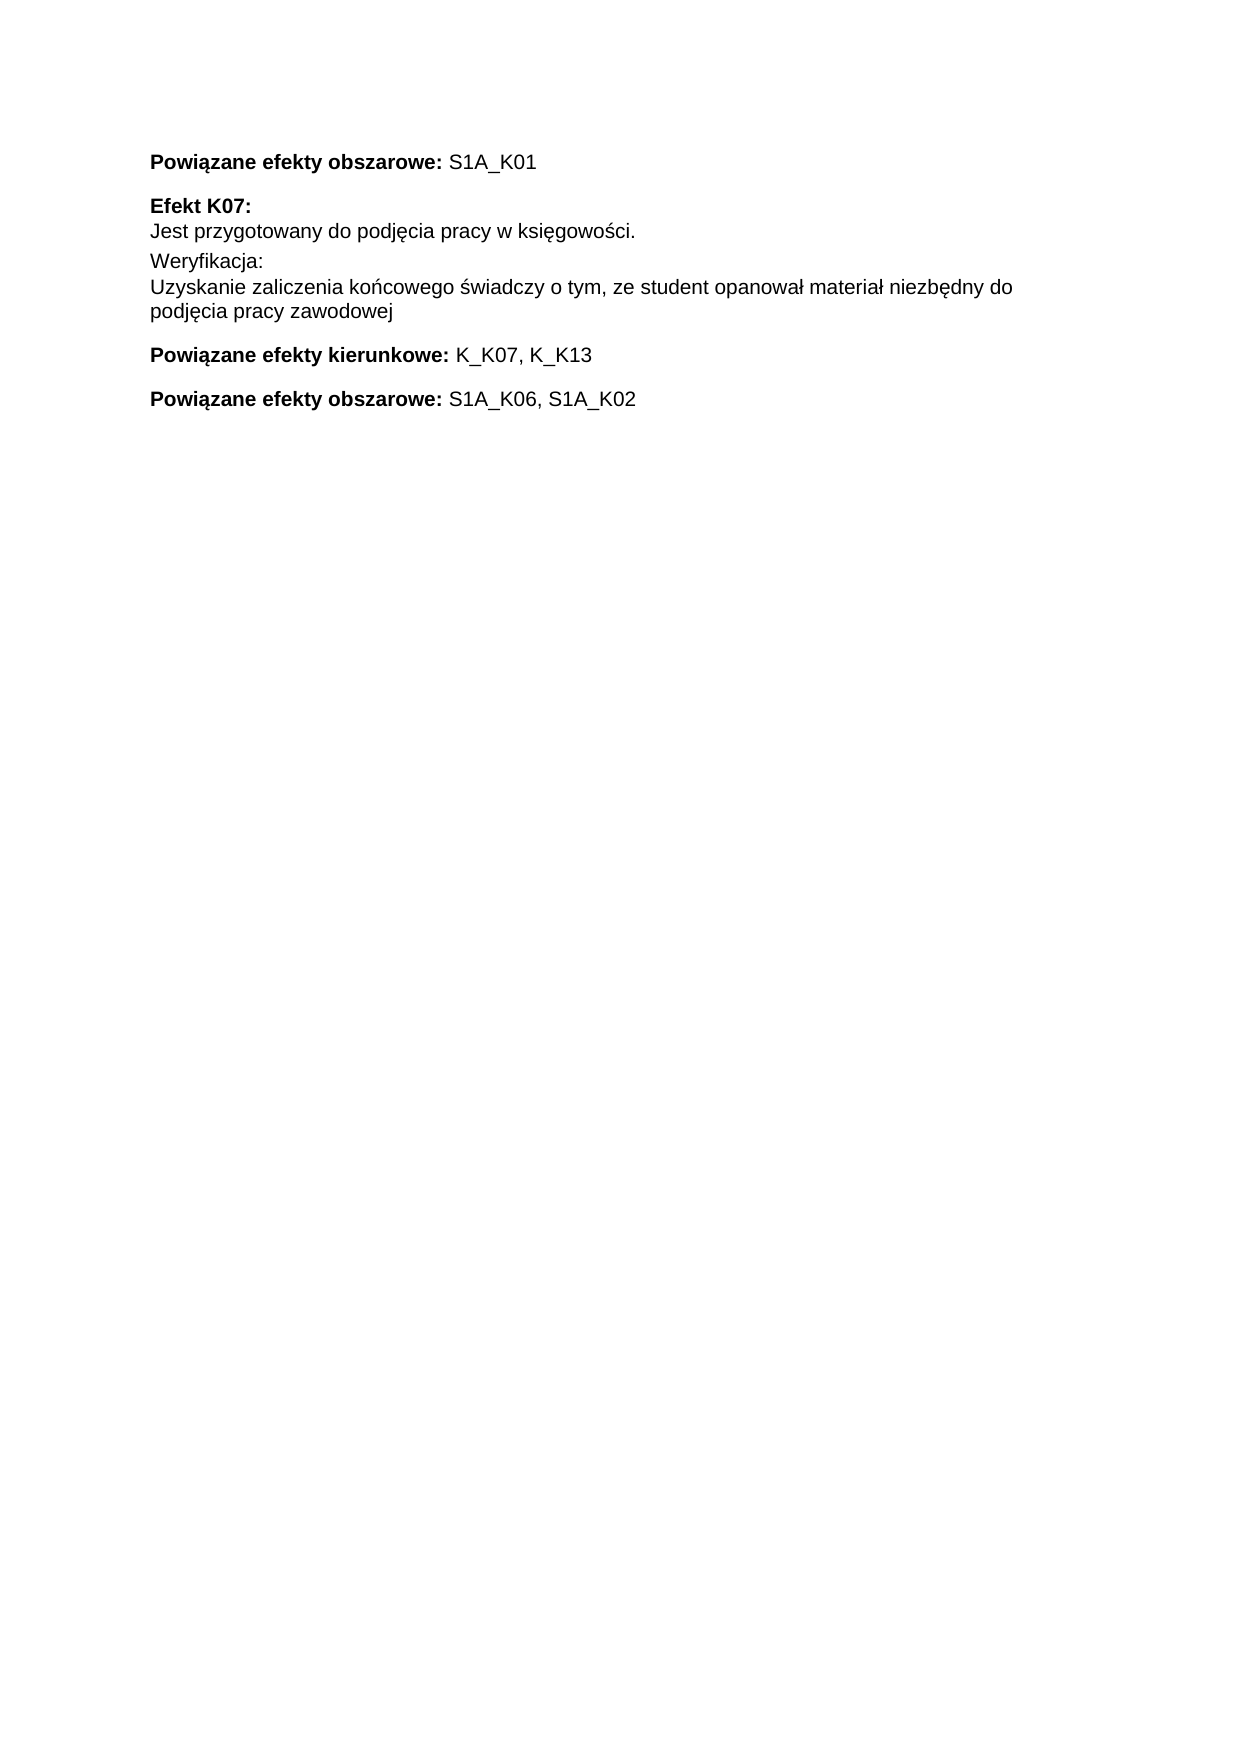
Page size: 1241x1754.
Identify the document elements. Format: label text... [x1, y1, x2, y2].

text Powiązane efekty obszarowe: S1A_K01 [150, 150, 1090, 174]
text Uzyskanie zaliczenia końcowego świadczy o tym, ze student opanował materiał niezbędny do podjęcia pracy zawodowej [150, 275, 1090, 323]
text Powiązane efekty kierunkowe: K_K07, K_K13 [150, 343, 1090, 367]
text Powiązane efekty obszarowe: S1A_K06, S1A_K02 [150, 386, 1090, 410]
text Weryfikacja: [150, 249, 1090, 273]
text Jest przygotowany do podjęcia pracy w księgowości. [150, 219, 1090, 243]
text Efekt K07: [150, 194, 1090, 218]
